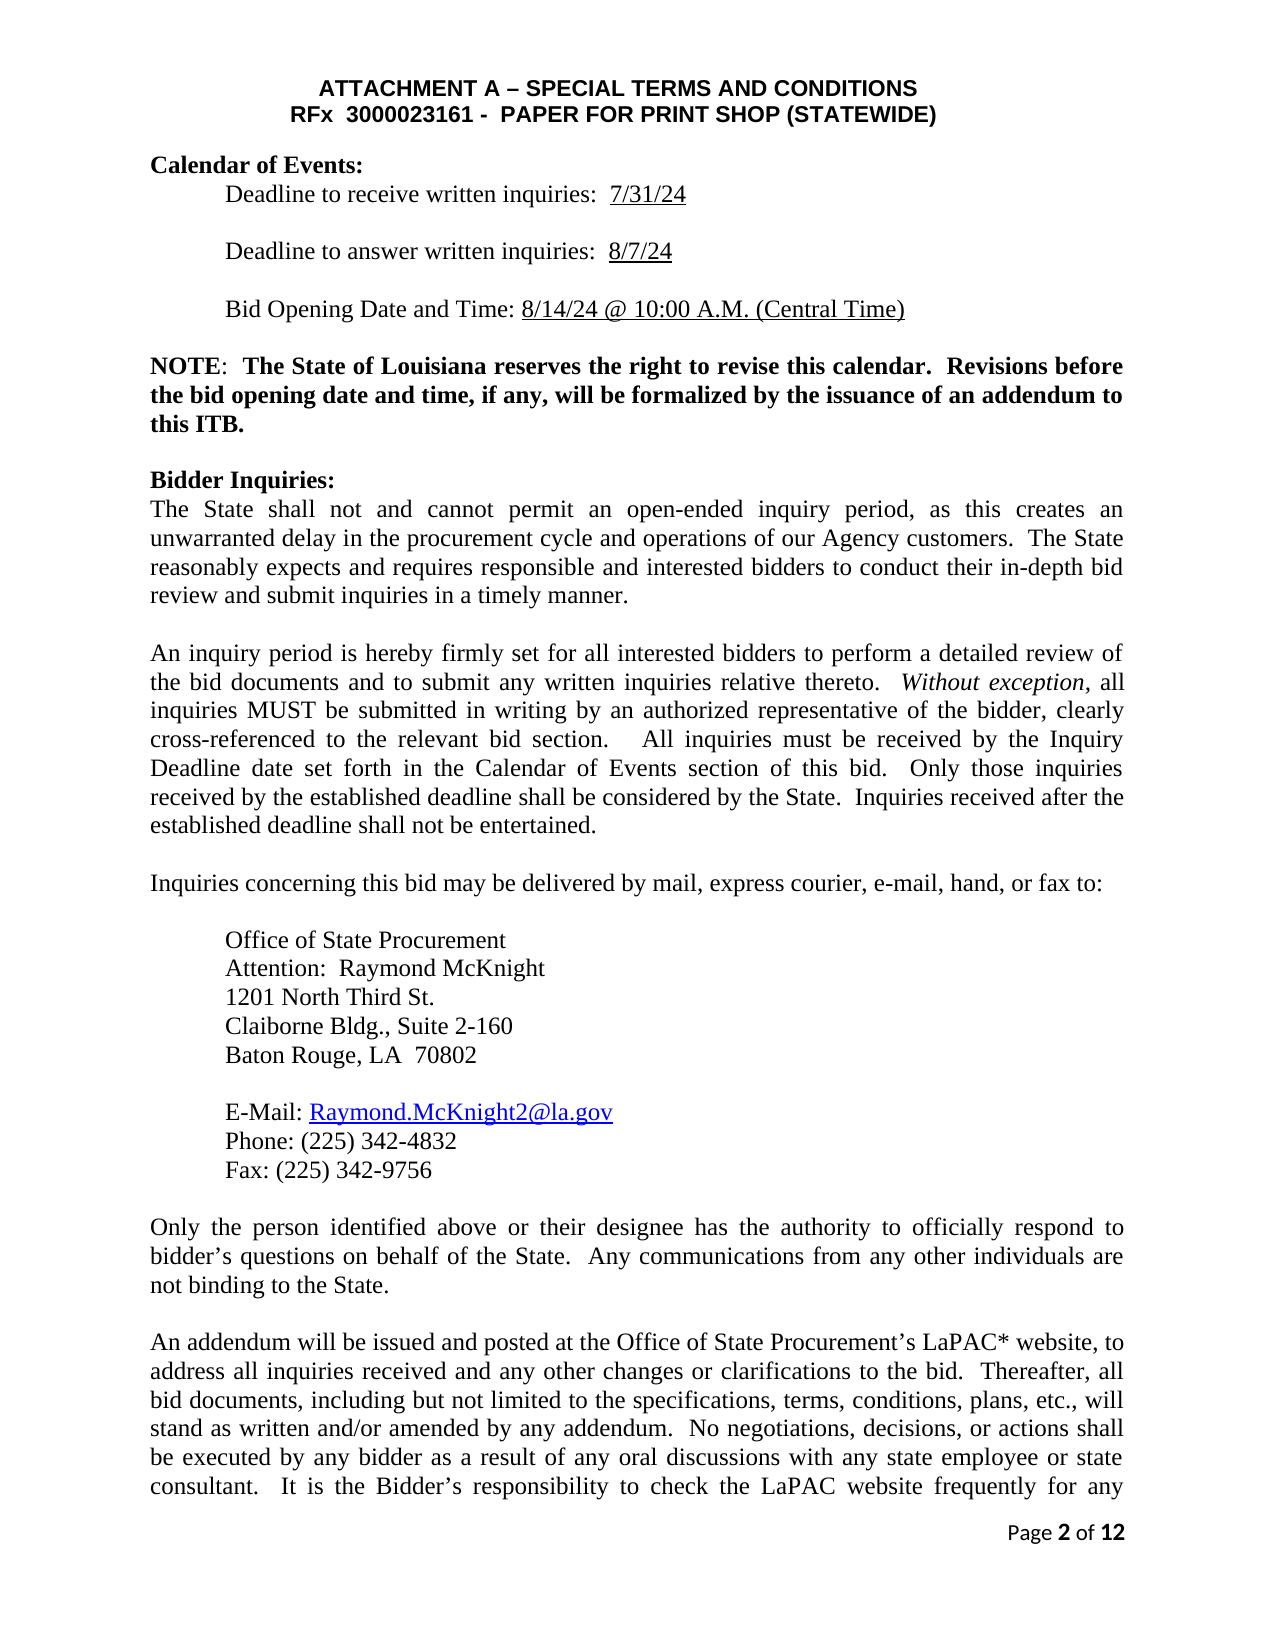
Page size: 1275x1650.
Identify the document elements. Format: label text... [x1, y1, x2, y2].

text 1201 North Third St. [150, 982, 1125, 1011]
text E-Mail: Raymond.McKnight2@la.gov [150, 1097, 1125, 1126]
text Phone: (225) 342-4832 [150, 1126, 1125, 1155]
text Inquiries concerning this bid may be delivered by mail, express courier, e-mail, hand, or fax to: [150, 868, 1125, 897]
text Office of State Procurement [150, 925, 1125, 953]
text Attention: Raymond McKnight [150, 953, 1125, 982]
text Deadline to answer written inquiries: 8/7/24 [225, 236, 1125, 265]
text Deadline to receive written inquiries: 7/31/24 [225, 179, 1125, 207]
text NOTE: The State of Louisiana reserves the right to revise this calendar. Revisions before the bid opening date and time, if any, will be formalized by the issuance of an addendum to this ITB. [150, 351, 1125, 437]
text Bidder Inquiries: [150, 466, 1125, 494]
text An inquiry period is hereby firmly set for all interested bidders to perform a detailed review of the bid documents and to submit any written inquiries relative thereto. Without exception, all inquiries MUST be submitted in writing by an authorized representative of the bidder, clearly cross-referenced to the relevant bid section. All inquiries must be received by the Inquiry Deadline date set forth in the Calendar of Events section of this bid. Only those inquiries received by the established deadline shall be considered by the State. Inquiries received after the established deadline shall not be entertained. [150, 638, 1125, 839]
text Claiborne Bldg., Suite 2-160 [150, 1011, 1125, 1040]
text Calendar of Events: [150, 150, 1125, 179]
text Fax: (225) 342-9756 [150, 1155, 1125, 1183]
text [150, 1327, 1125, 1500]
text The State shall not and cannot permit an open-ended inquiry period, as this creates an unwarranted delay in the procurement cycle and operations of our Agency customers. The State reasonably expects and requires responsible and interested bidders to conduct their in-depth bid review and submit inquiries in a timely manner. [150, 494, 1125, 609]
text Baton Rouge, LA 70802 [150, 1040, 1125, 1068]
text Only the person identified above or their designee has the authority to officially respond to bidder’s questions on behalf of the State. Any communications from any other individuals are not binding to the State. [150, 1212, 1125, 1298]
text Bid Opening Date and Time: 8/14/24 @ 10:00 A.M. (Central Time) [225, 294, 1125, 322]
